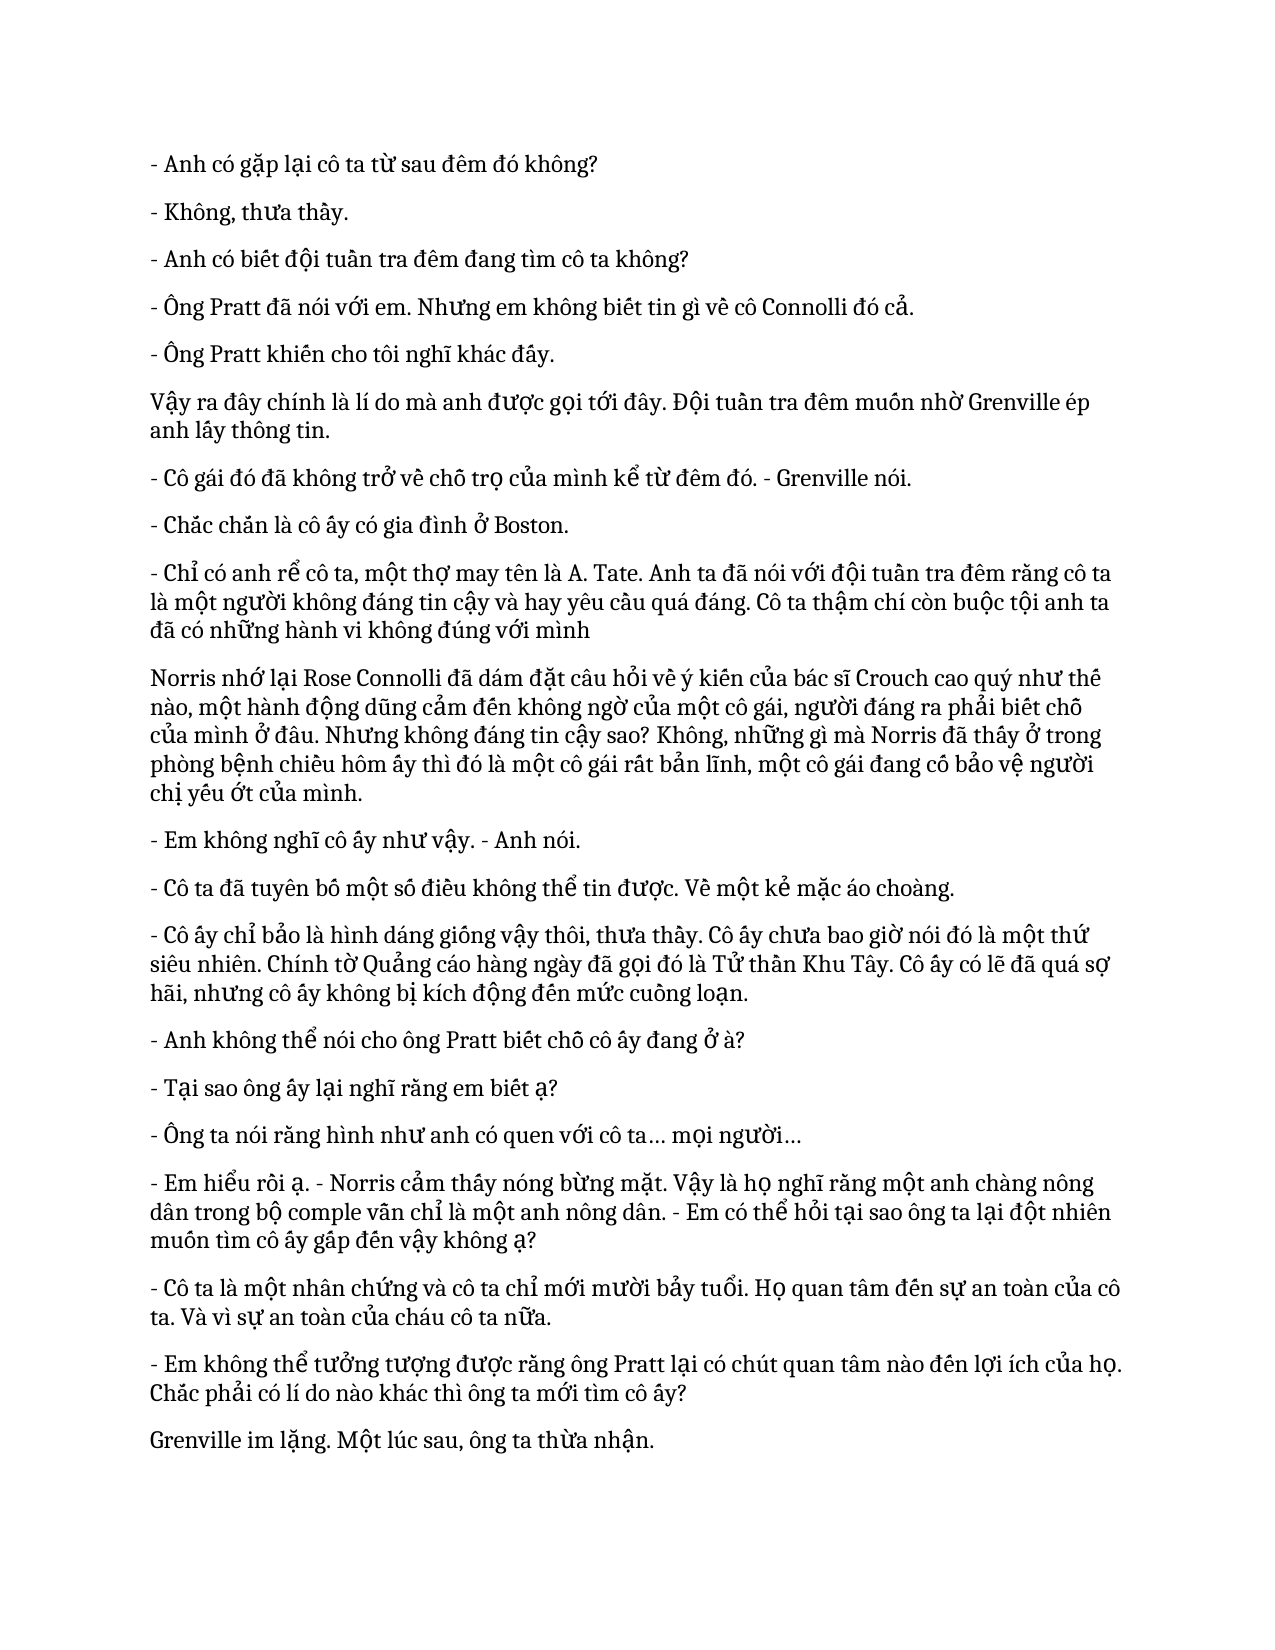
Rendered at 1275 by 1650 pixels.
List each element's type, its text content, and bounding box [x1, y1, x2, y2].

text - Tại sao ông ấy lại nghĩ rằng em biết ạ? [150, 1074, 1125, 1102]
text - Chỉ có anh rể cô ta, một thợ may tên là A. Tate. Anh ta đã nói với đội tuần tra đêm rằng cô ta là một người không đáng tin cậy và hay yêu cầu quá đáng. Cô ta thậm chí còn buộc tội anh ta đã có những hành vi không đúng với mình [150, 559, 1125, 645]
text Grenville im lặng. Một lúc sau, ông ta thừa nhận. [150, 1426, 1125, 1455]
text - Cô gái đó đã không trở về chỗ trọ của mình kể từ đêm đó. - Grenville nói. [150, 464, 1125, 492]
text - Em không thể tưởng tượng được rằng ông Pratt lại có chút quan tâm nào đến lợi ích của họ. Chắc phải có lí do nào khác thì ông ta mới tìm cô ấy? [150, 1350, 1125, 1407]
text - Không, thưa thầy. [150, 197, 1125, 226]
text - Em không nghĩ cô ấy như vậy. - Anh nói. [150, 826, 1125, 855]
text - Cô ta đã tuyên bố một số điều không thể tin được. Về một kẻ mặc áo choàng. [150, 874, 1125, 902]
text - Anh có biết đội tuần tra đêm đang tìm cô ta không? [150, 245, 1125, 274]
text - Cô ta là một nhân chứng và cô ta chỉ mới mười bảy tuổi. Họ quan tâm đến sự an toàn của cô ta. Và vì sự an toàn của cháu cô ta nữa. [150, 1274, 1125, 1331]
text - Ông ta nói rằng hình như anh có quen với cô ta… mọi người… [150, 1121, 1125, 1150]
text - Em hiểu rồi ạ. - Norris cảm thấy nóng bừng mặt. Vậy là họ nghĩ rằng một anh chàng nông dân trong bộ comple vẫn chỉ là một anh nông dân. - Em có thể hỏi tại sao ông ta lại đột nhiên muốn tìm cô ấy gấp đến vậy không ạ? [150, 1169, 1125, 1255]
text Vậy ra đây chính là lí do mà anh được gọi tới đây. Đội tuần tra đêm muốn nhờ Grenville ép anh lấy thông tin. [150, 387, 1125, 445]
text - Anh có gặp lại cô ta từ sau đêm đó không? [150, 150, 1125, 179]
text - Anh không thể nói cho ông Pratt biết chỗ cô ấy đang ở à? [150, 1026, 1125, 1055]
text Norris nhớ lại Rose Connolli đã dám đặt câu hỏi về ý kiến của bác sĩ Crouch cao quý như thế nào, một hành động dũng cảm đến không ngờ của một cô gái, người đáng ra phải biết chỗ của mình ở đâu. Nhưng không đáng tin cậy sao? Không, những gì mà Norris đã thấy ở trong phòng bệnh chiều hôm ấy thì đó là một cô gái rất bản lĩnh, một cô gái đang cố bảo vệ người chị yếu ớt của mình. [150, 664, 1125, 807]
text - Ông Pratt đã nói với em. Nhưng em không biết tin gì về cô Connolli đó cả. [150, 292, 1125, 321]
text - Chắc chắn là cô ấy có gia đình ở Boston. [150, 511, 1125, 540]
text - Ông Pratt khiến cho tôi nghĩ khác đấy. [150, 340, 1125, 369]
text - Cô ấy chỉ bảo là hình dáng giống vậy thôi, thưa thầy. Cô ấy chưa bao giờ nói đó là một thứ siêu nhiên. Chính tờ Quảng cáo hàng ngày đã gọi đó là Tử thần Khu Tây. Cô ấy có lẽ đã quá sợ hãi, nhưng cô ấy không bị kích động đến mức cuồng loạn. [150, 921, 1125, 1007]
